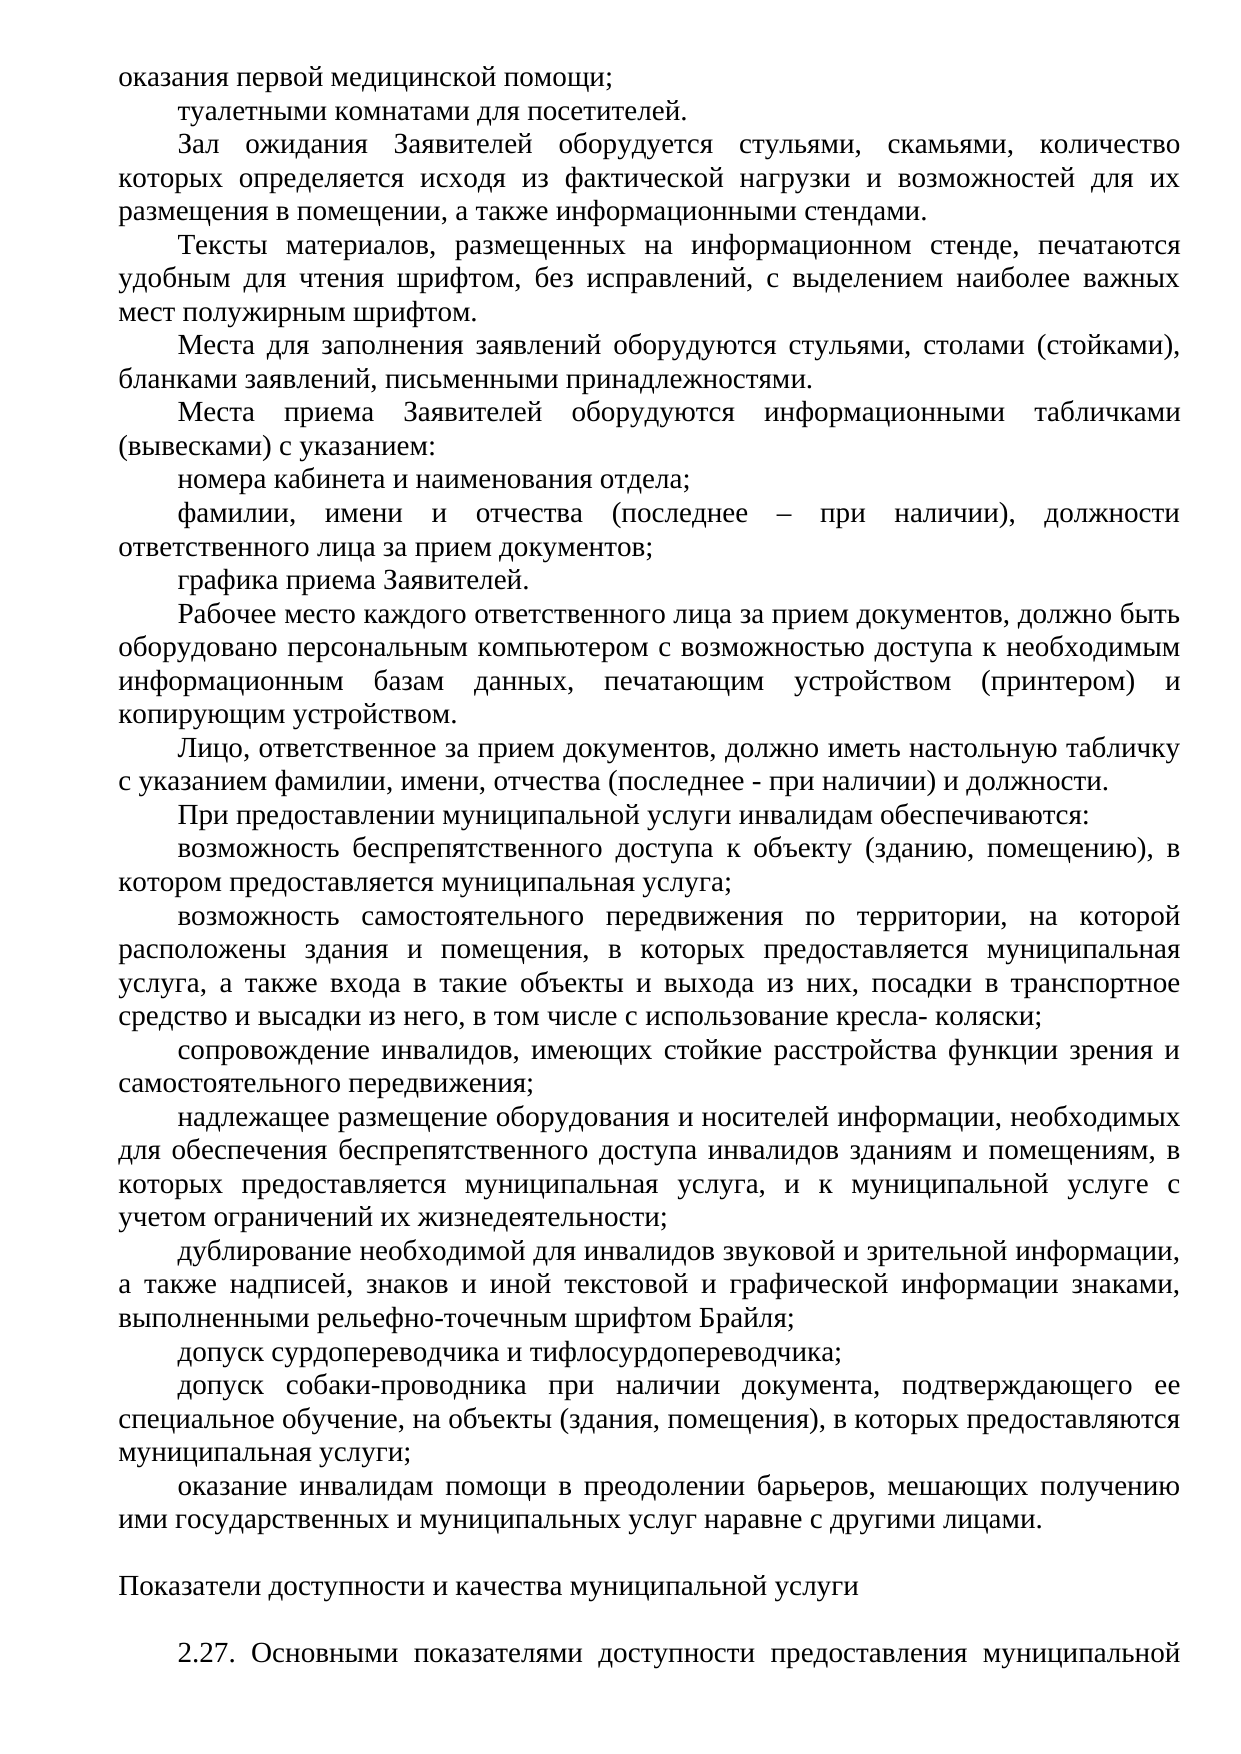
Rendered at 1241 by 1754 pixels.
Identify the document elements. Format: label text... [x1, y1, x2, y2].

text надлежащее размещение оборудования и носителей информации, необходимых для обеспечения беспрепятственного доступа инвалидов зданиям и помещениям, в которых предоставляется муниципальная услуга, и к муниципальной услуге с учетом ограничений их жизнедеятельности; [118, 1099, 1181, 1233]
text Места для заполнения заявлений оборудуются стульями, столами (стойками), бланками заявлений, письменными принадлежностями. [118, 327, 1181, 394]
text возможность самостоятельного передвижения по территории, на которой расположены здания и помещения, в которых предоставляется муниципальная услуга, а также входа в такие объекты и выхода из них, посадки в транспортное средство и высадки из него, в том числе с использование кресла- коляски; [118, 898, 1181, 1032]
text сопровождение инвалидов, имеющих стойкие расстройства функции зрения и самостоятельного передвижения; [118, 1032, 1181, 1099]
text Рабочее место каждого ответственного лица за прием документов, должно быть оборудовано персональным компьютером с возможностью доступа к необходимым информационным базам данных, печатающим устройством (принтером) и копирующим устройством. [118, 596, 1181, 730]
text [118, 1636, 1181, 1669]
text графика приема Заявителей. [118, 562, 1181, 596]
text оказание инвалидам помощи в преодолении барьеров, мешающих получению ими государственных и муниципальных услуг наравне с другими лицами. [118, 1468, 1181, 1535]
text возможность беспрепятственного доступа к объекту (зданию, помещению), в котором предоставляется муниципальная услуга; [118, 831, 1181, 898]
text допуск собаки-проводника при наличии документа, подтверждающего ее специальное обучение, на объекты (здания, помещения), в которых предоставляются муниципальная услуги; [118, 1367, 1181, 1468]
text Зал ожидания Заявителей оборудуется стульями, скамьями, количество которых определяется исходя из фактической нагрузки и возможностей для их размещения в помещении, а также информационными стендами. [118, 126, 1181, 227]
text туалетными комнатами для посетителей. [118, 93, 1181, 126]
subtitle Показатели доступности и качества муниципальной услуги [118, 1568, 1181, 1602]
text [118, 59, 1181, 93]
text дублирование необходимой для инвалидов звуковой и зрительной информации, а также надписей, знаков и иной текстовой и графической информации знаками, выполненными рельефно-точечным шрифтом Брайля; [118, 1233, 1181, 1334]
text номера кабинета и наименования отдела; [118, 462, 1181, 495]
text Места приема Заявителей оборудуются информационными табличками (вывесками) с указанием: [118, 394, 1181, 462]
text Тексты материалов, размещенных на информационном стенде, печатаются удобным для чтения шрифтом, без исправлений, с выделением наиболее важных мест полужирным шрифтом. [118, 227, 1181, 327]
text Лицо, ответственное за прием документов, должно иметь настольную табличку с указанием фамилии, имени, отчества (последнее - при наличии) и должности. [118, 730, 1181, 797]
text допуск сурдопереводчика и тифлосурдопереводчика; [118, 1334, 1181, 1367]
text фамилии, имени и отчества (последнее – при наличии), должности ответственного лица за прием документов; [118, 495, 1181, 562]
text При предоставлении муниципальной услуги инвалидам обеспечиваются: [118, 797, 1181, 831]
